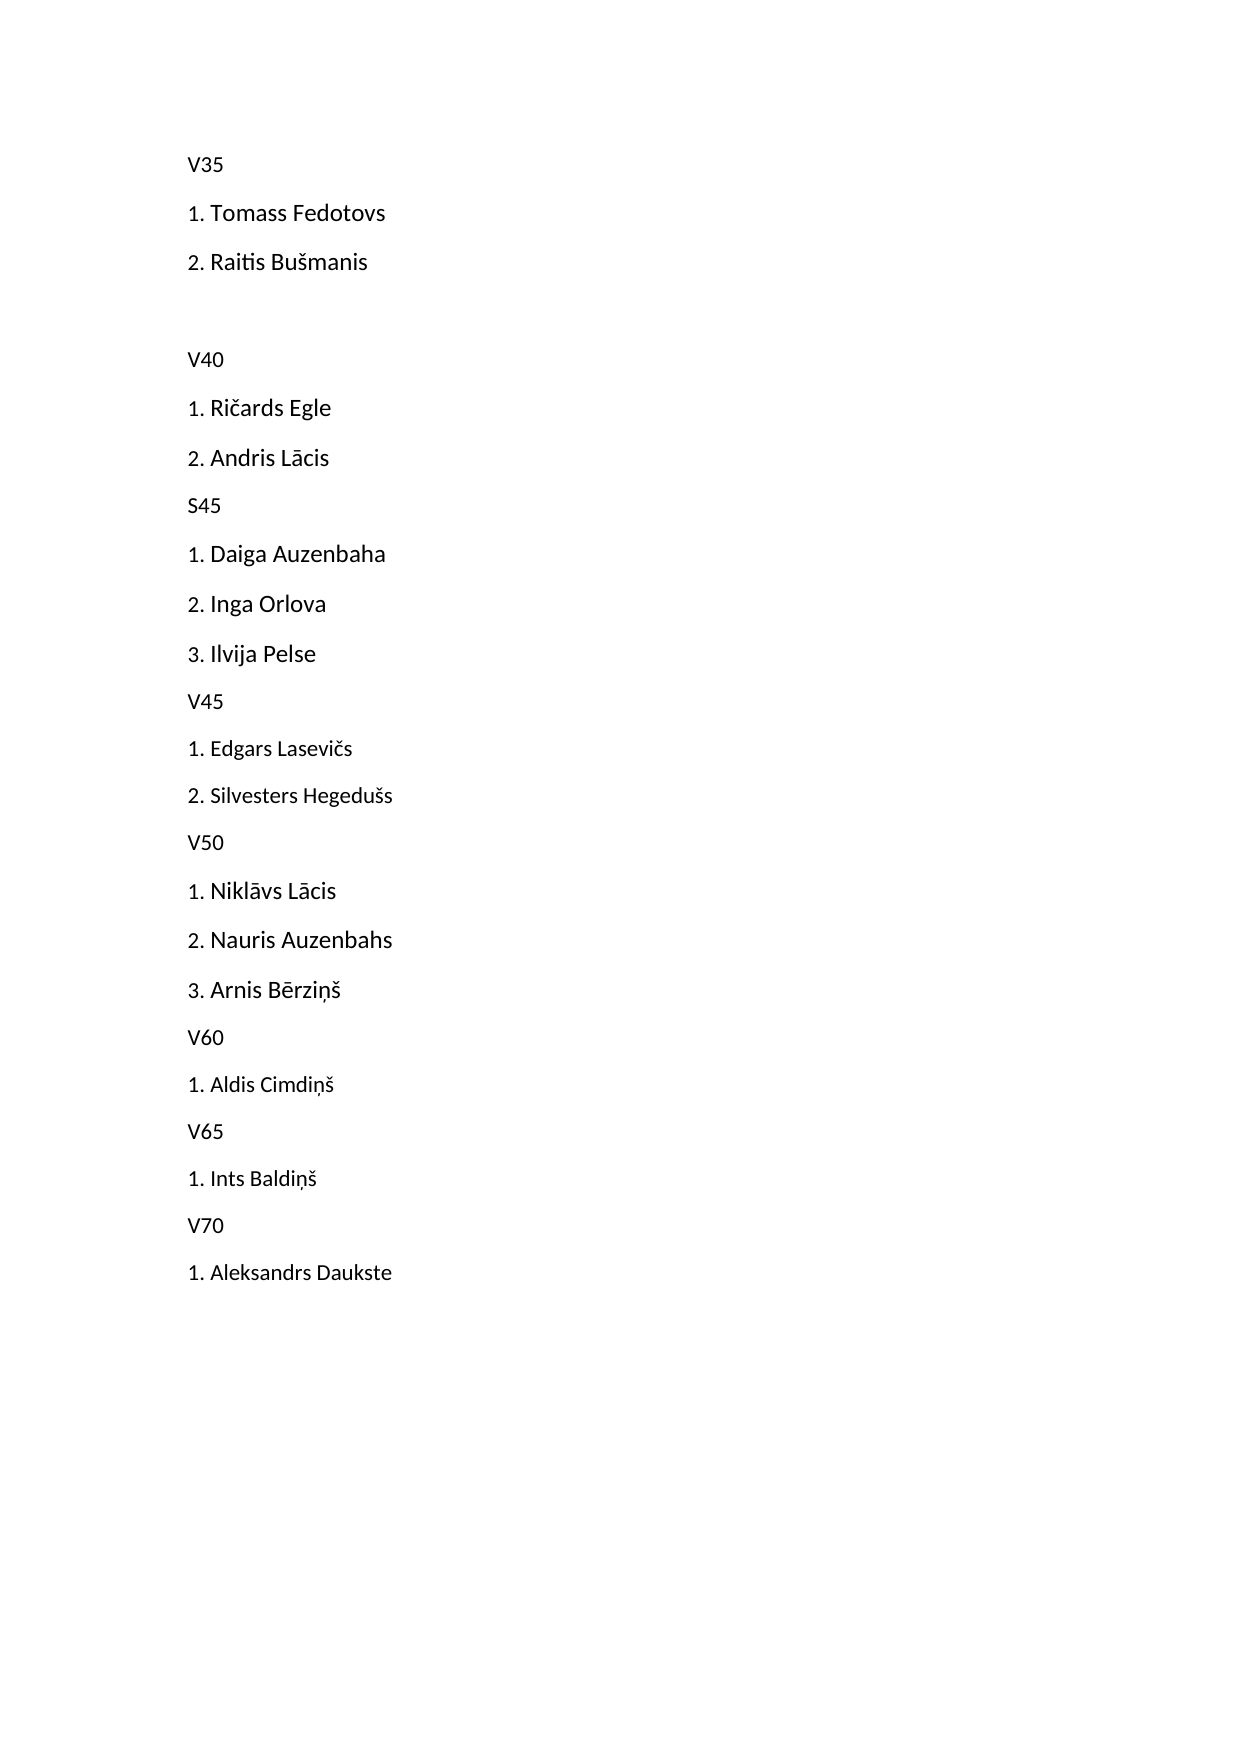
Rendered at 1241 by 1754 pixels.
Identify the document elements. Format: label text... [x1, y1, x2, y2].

text 2. Raitis Bušmanis [187, 246, 1053, 277]
text 2. Nauris Auzenbahs [187, 924, 1053, 955]
text 2. Inga Orlova [187, 588, 1053, 619]
text 2. Andris Lācis [187, 442, 1053, 473]
text V65 [187, 1117, 1053, 1145]
text V70 [187, 1211, 1053, 1239]
text V45 [187, 687, 1053, 715]
text V60 [187, 1023, 1053, 1052]
text S45 [187, 492, 1053, 520]
text 1. Aldis Cimdiņš [187, 1070, 1053, 1098]
text 1. Ints Baldiņš [187, 1164, 1053, 1192]
text V35 [187, 150, 1053, 178]
text 3. Arnis Bērziņš [187, 974, 1053, 1004]
text 1. Ričards Egle [187, 392, 1053, 423]
text V50 [187, 828, 1053, 856]
text 2. Silvesters Hegedušs [187, 781, 1053, 809]
text 1. Aleksandrs Daukste [187, 1258, 1053, 1286]
text 1. Edgars Lasevičs [187, 734, 1053, 762]
text 1. Daiga Auzenbaha [187, 538, 1053, 569]
text 1. Tomass Fedotovs [187, 197, 1053, 227]
text 3. Ilvija Pelse [187, 638, 1053, 668]
text V40 [187, 346, 1053, 374]
text 1. Niklāvs Lācis [187, 875, 1053, 905]
